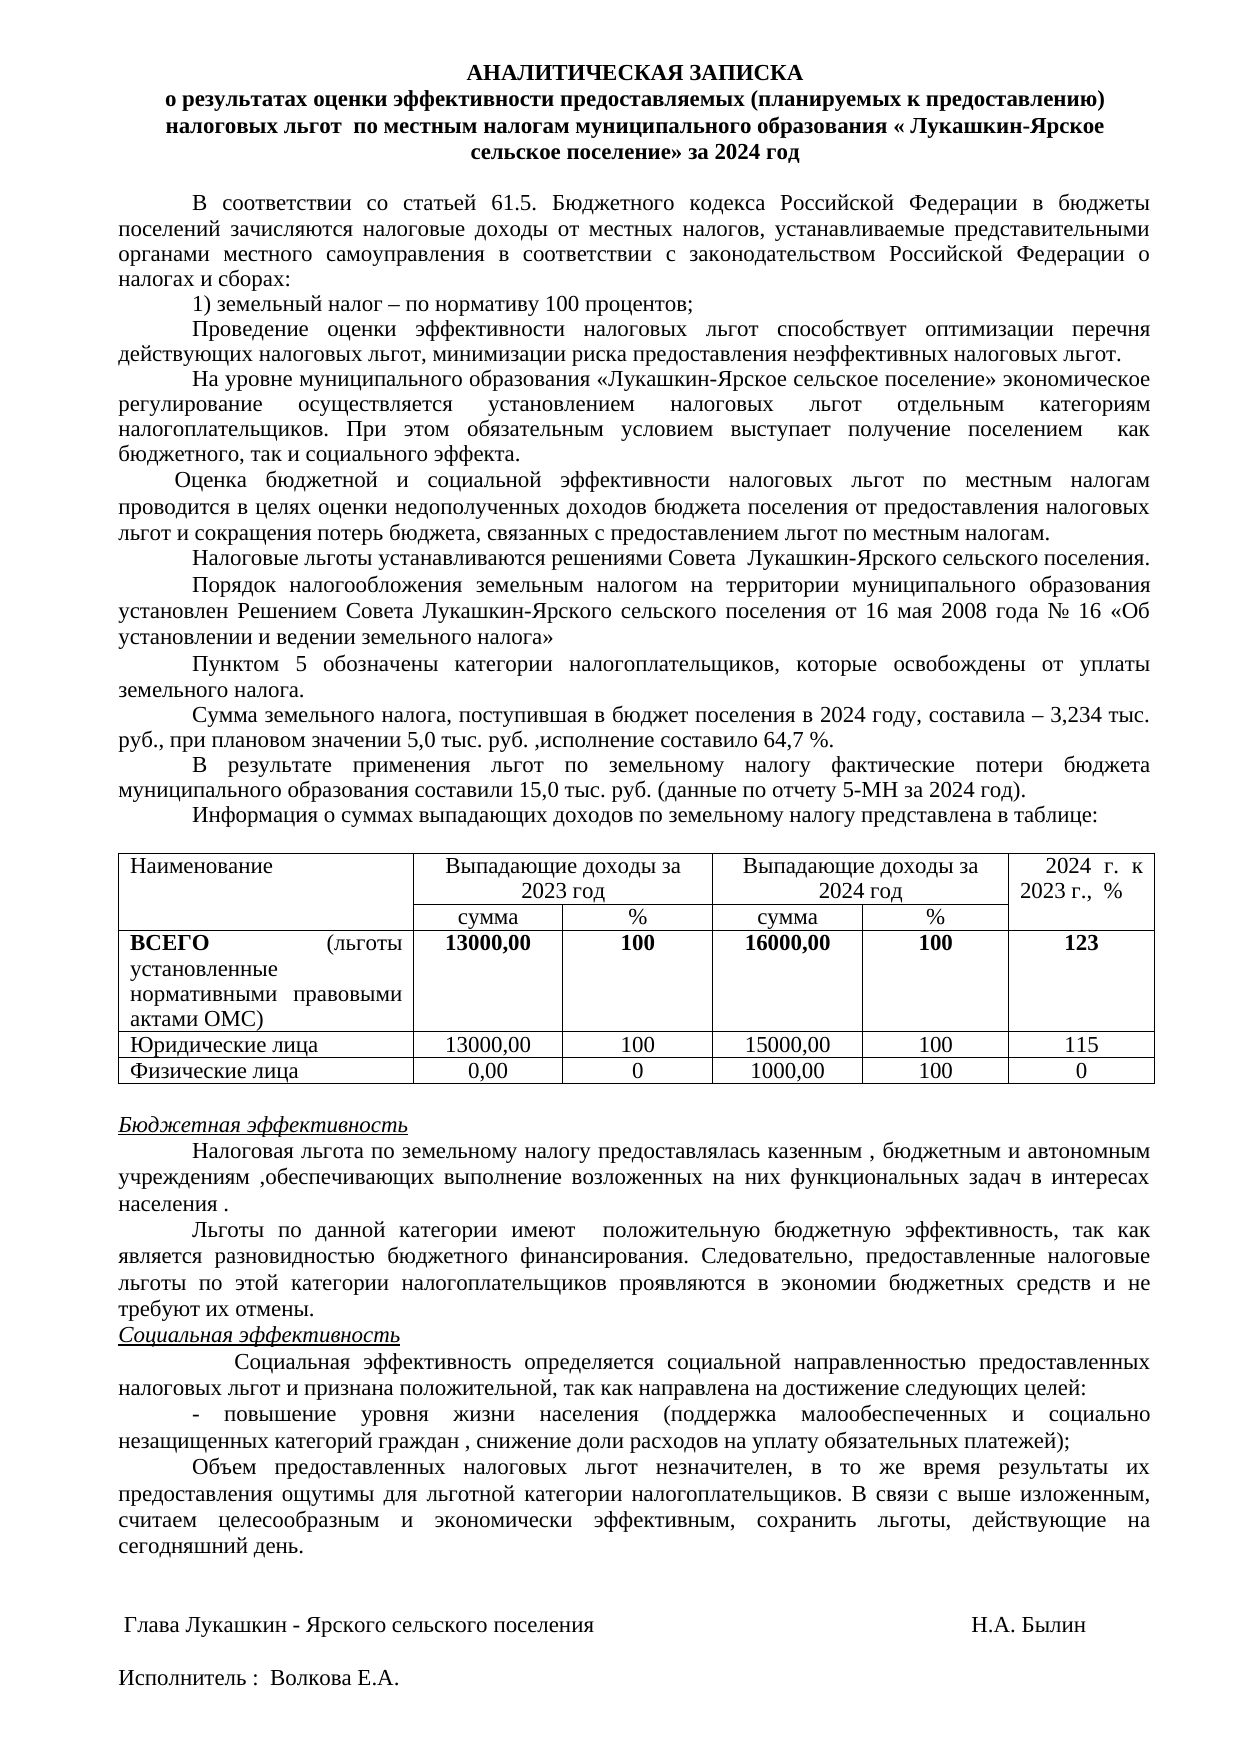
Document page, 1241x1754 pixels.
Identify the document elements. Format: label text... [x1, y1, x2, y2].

table_cell сумма [713, 905, 862, 930]
text АНАЛИТИЧЕСКАЯ ЗАПИСКА [118, 59, 1152, 85]
table_cell 13000,00 [414, 1032, 562, 1057]
table_cell % [563, 905, 712, 930]
table_cell % [863, 905, 1008, 930]
table_header Наименование [119, 854, 413, 930]
table_cell Юридические лица [119, 1032, 413, 1057]
text На уровне муниципального образования «Лукашкин-Ярское сельское поселение» экономическое регулирование осуществляется установлением налоговых льгот отдельным категориям налогоплательщиков. При этом обязательным условием выступает получение поселением как бюджетного, так и социального эффекта. [118, 366, 1152, 467]
table_cell 100 [563, 931, 712, 1031]
text Социальная эффективность определяется социальной направленностью предоставленных налоговых льгот и признана положительной, так как направлена на достижение следующих целей: [118, 1348, 1152, 1401]
table_cell 100 [563, 1032, 712, 1057]
table_cell 100 [863, 1058, 1008, 1083]
text В результате применения льгот по земельному налогу фактические потери бюджета муниципального образования составили 15,0 тыс. руб. (данные по отчету 5-МН за 2024 год). [118, 752, 1152, 803]
text Льготы по данной категории имеют положительную бюджетную эффективность, так как является разновидностью бюджетного финансирования. Следовательно, предоставленные налоговые льготы по этой категории налогоплательщиков проявляются в экономии бюджетных средств и не требуют их отмены. [118, 1216, 1152, 1321]
table_cell 100 [863, 1032, 1008, 1057]
table_cell 0,00 [414, 1058, 562, 1083]
table_cell 13000,00 [414, 931, 562, 1031]
text Налоговая льгота по земельному налогу предоставлялась казенным , бюджетным и автономным учреждениям ,обеспечивающих выполнение возложенных на них функциональных задач в интересах населения . [118, 1137, 1152, 1216]
text Исполнитель : Волкова Е.А. [118, 1664, 1152, 1690]
text Глава Лукашкин - Ярского сельского поселения Н.А. Былин [118, 1611, 1152, 1638]
text Объем предоставленных налоговых льгот незначителен, в то же время результаты их предоставления ощутимы для льготной категории налогоплательщиков. В связи с выше изложенным, считаем целесообразным и экономически эффективным, сохранить льготы, действующие на сегодняшний день. [118, 1453, 1152, 1559]
table_cell 100 [863, 931, 1008, 1031]
table_cell 1000,00 [713, 1058, 862, 1083]
text о результатах оценки эффективности предоставляемых (планируемых к предоставлению) налоговых льгот по местным налогам муниципального образования « Лукашкин-Ярское сельское поселение» за 2024 год [118, 85, 1152, 164]
table_cell 15000,00 [713, 1032, 862, 1057]
table_cell 115 [1009, 1032, 1154, 1057]
table_cell 0 [563, 1058, 712, 1083]
text Информация о суммах выпадающих доходов по земельному налогу представлена в таблице: [118, 803, 1152, 828]
text Бюджетная эффективность [118, 1111, 1152, 1137]
text Оценка бюджетной и социальной эффективности налоговых льгот по местным налогам проводится в целях оценки недополученных доходов бюджета поселения от предоставления налоговых льгот и сокращения потерь бюджета, связанных с предоставлением льгот по местным налогам. [118, 467, 1152, 546]
text Проведение оценки эффективности налоговых льгот способствует оптимизации перечня действующих налоговых льгот, минимизации риска предоставления неэффективных налоговых льгот. [118, 316, 1152, 366]
table_header Выпадающие доходы за 2024 год [713, 854, 1008, 904]
table_cell Физические лица [119, 1058, 413, 1083]
table_cell 123 [1009, 931, 1154, 1031]
table_cell ВСЕГО (льготы установленные нормативными правовыми актами ОМС) [119, 931, 413, 1031]
text Налоговые льготы устанавливаются решениями Совета Лукашкин-Ярского сельского поселения. [118, 546, 1152, 571]
text - повышение уровня жизни населения (поддержка малообеспеченных и социально незащищенных категорий граждан , снижение доли расходов на уплату обязательных платежей); [118, 1401, 1152, 1453]
table_cell сумма [414, 905, 562, 930]
table_cell 0 [1009, 1058, 1154, 1083]
table_header 2024 г. к 2023 г., % [1009, 854, 1154, 930]
text Порядок налогообложения земельным налогом на территории муниципального образования установлен Решением Совета Лукашкин-Ярского сельского поселения от 16 мая 2008 года № 16 «Об установлении и ведении земельного налога» [118, 571, 1152, 650]
text В соответствии со статьей 61.5. Бюджетного кодекса Российской Федерации в бюджеты поселений зачисляются налоговые доходы от местных налогов, устанавливаемые представительными органами местного самоуправления в соответствии с законодательством Российской Федерации о налогах и сборах: [118, 191, 1152, 291]
text Сумма земельного налога, поступившая в бюджет поселения в 2024 году, составила – 3,234 тыс. руб., при плановом значении 5,0 тыс. руб. ,исполнение составило 64,7 %. [118, 702, 1152, 752]
table_header Выпадающие доходы за 2023 год [414, 854, 712, 904]
text Социальная эффективность [118, 1321, 1152, 1348]
text 1) земельный налог – по нормативу 100 процентов; [118, 291, 1152, 316]
text Пунктом 5 обозначены категории налогоплательщиков, которые освобождены от уплаты земельного налога. [118, 650, 1152, 702]
table_cell 16000,00 [713, 931, 862, 1031]
